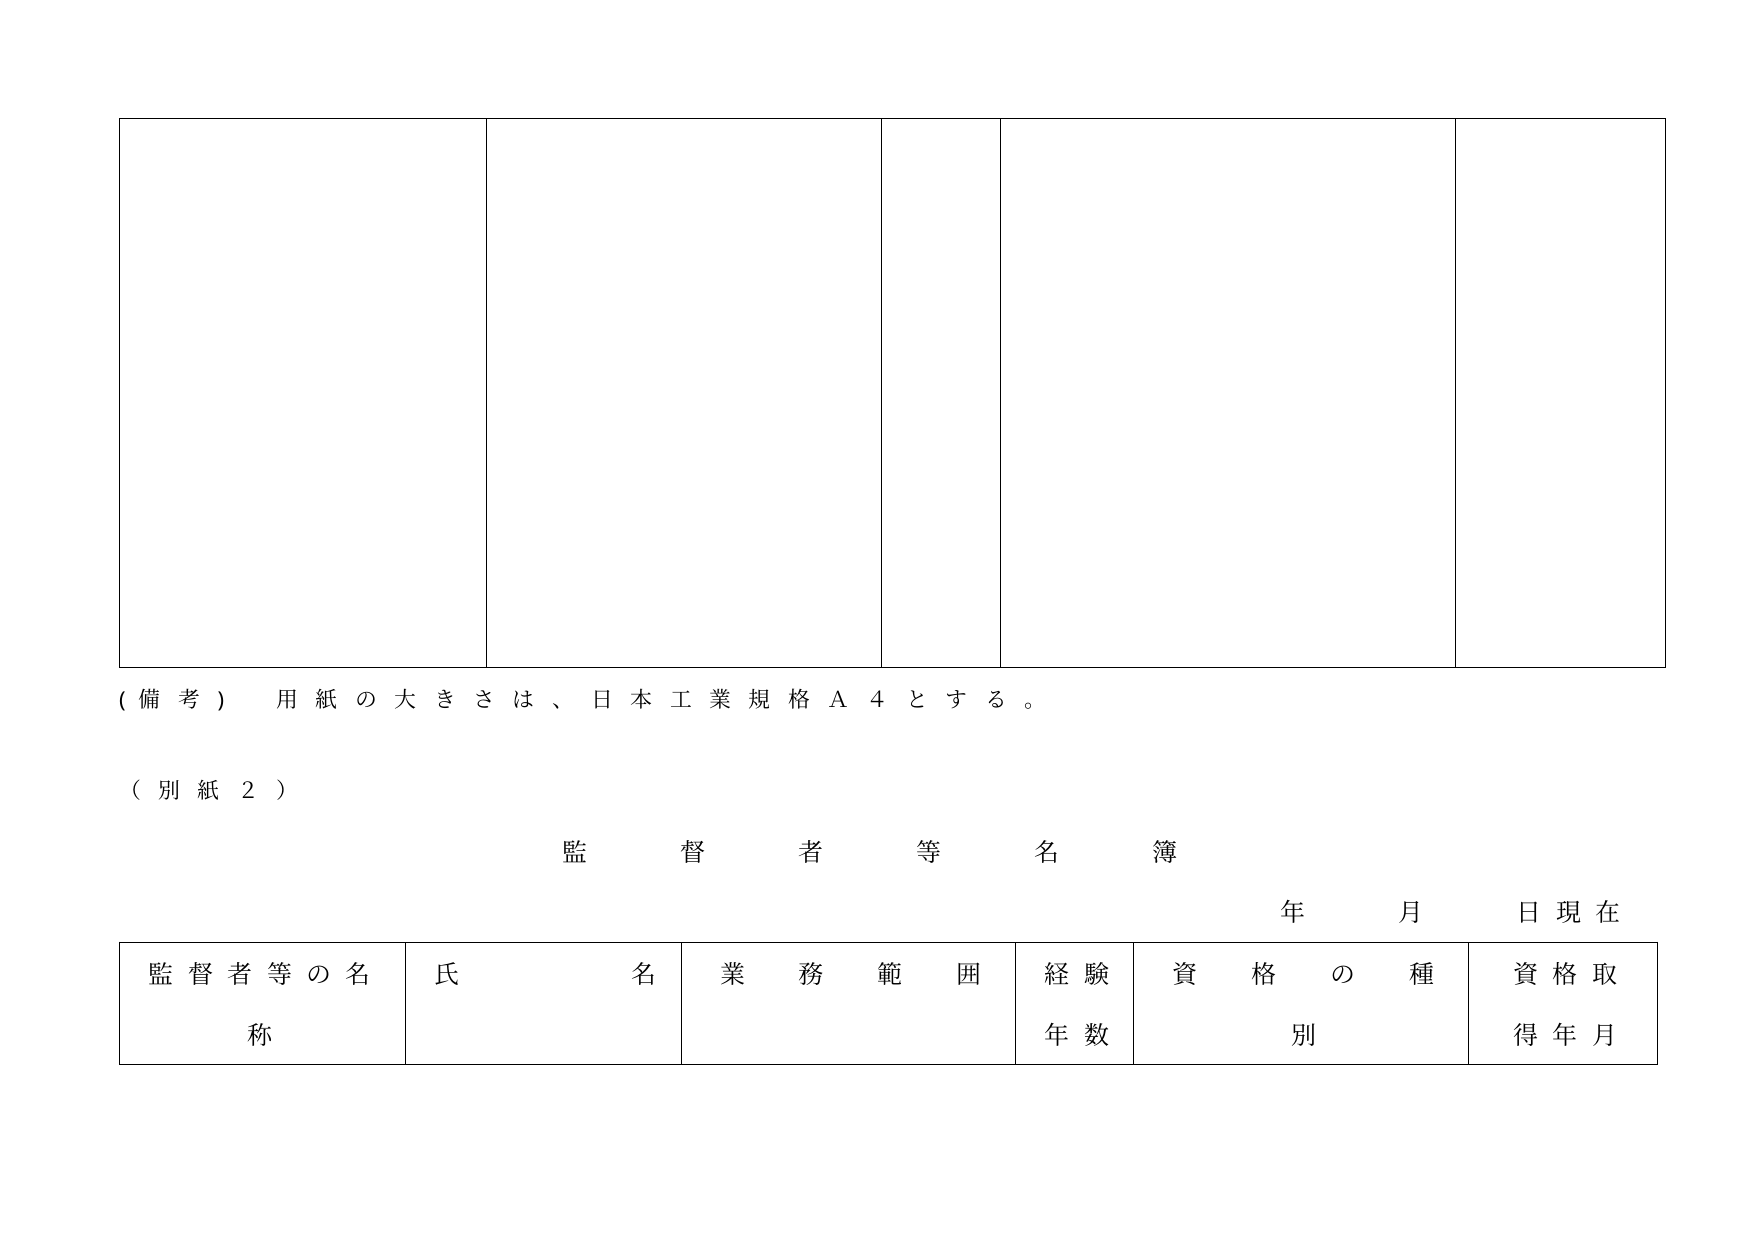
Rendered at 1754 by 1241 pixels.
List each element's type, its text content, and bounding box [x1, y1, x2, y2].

text 監 督 者 等 名 簿 [119, 820, 1635, 881]
table_cell [1456, 119, 1665, 667]
table_header 監督者等の名称 [120, 943, 405, 1064]
table_header 経験年数 [1016, 943, 1133, 1064]
text 年 月 日現在 [119, 881, 1635, 942]
text （別紙２） [119, 759, 1635, 820]
table_header 業 務 範 囲 [682, 943, 1015, 1064]
table_cell [1001, 119, 1455, 667]
table_header 資 格 の 種 別 [1134, 943, 1468, 1064]
table_cell [487, 119, 881, 667]
table_cell [882, 119, 1000, 667]
text (備考) 用紙の大きさは、日本工業規格Ａ４とする。 [119, 668, 1635, 729]
table_header 氏 名 [406, 943, 681, 1064]
table_cell [120, 119, 486, 667]
table_header 資格取得年月日 [1469, 943, 1657, 1064]
